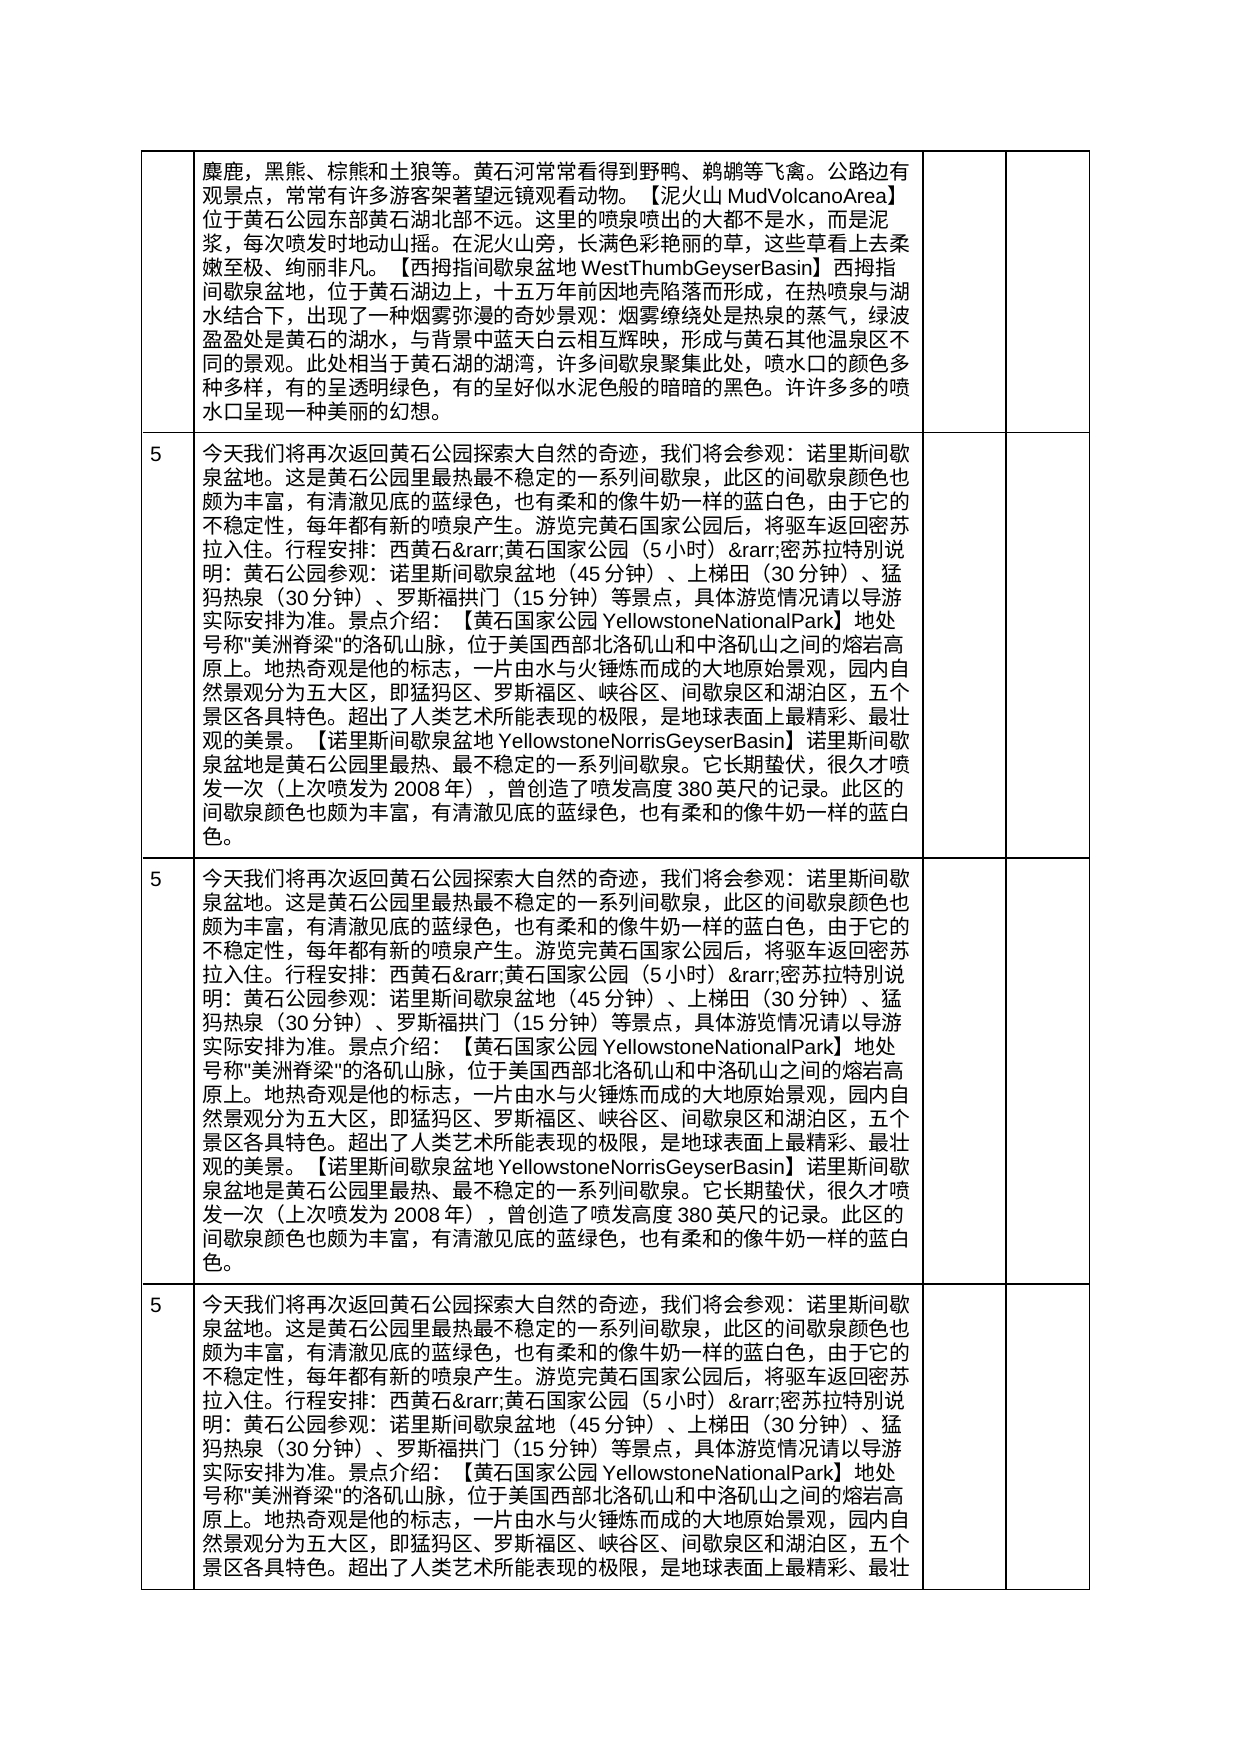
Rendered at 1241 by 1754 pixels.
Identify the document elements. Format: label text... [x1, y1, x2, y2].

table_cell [195, 1285, 922, 1588]
table_cell 5 [142, 433, 193, 857]
table_cell [1007, 859, 1089, 1283]
table_cell [924, 433, 1005, 857]
table_cell 5 [142, 1284, 193, 1588]
table_cell [1007, 433, 1089, 857]
table_cell [924, 152, 1005, 432]
table_cell [1007, 1285, 1089, 1588]
table_cell [1007, 152, 1089, 432]
table_cell [924, 1285, 1005, 1588]
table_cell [195, 152, 922, 432]
table_cell 5 [142, 858, 193, 1283]
table_cell 4 [142, 152, 193, 432]
table_cell [924, 859, 1005, 1283]
